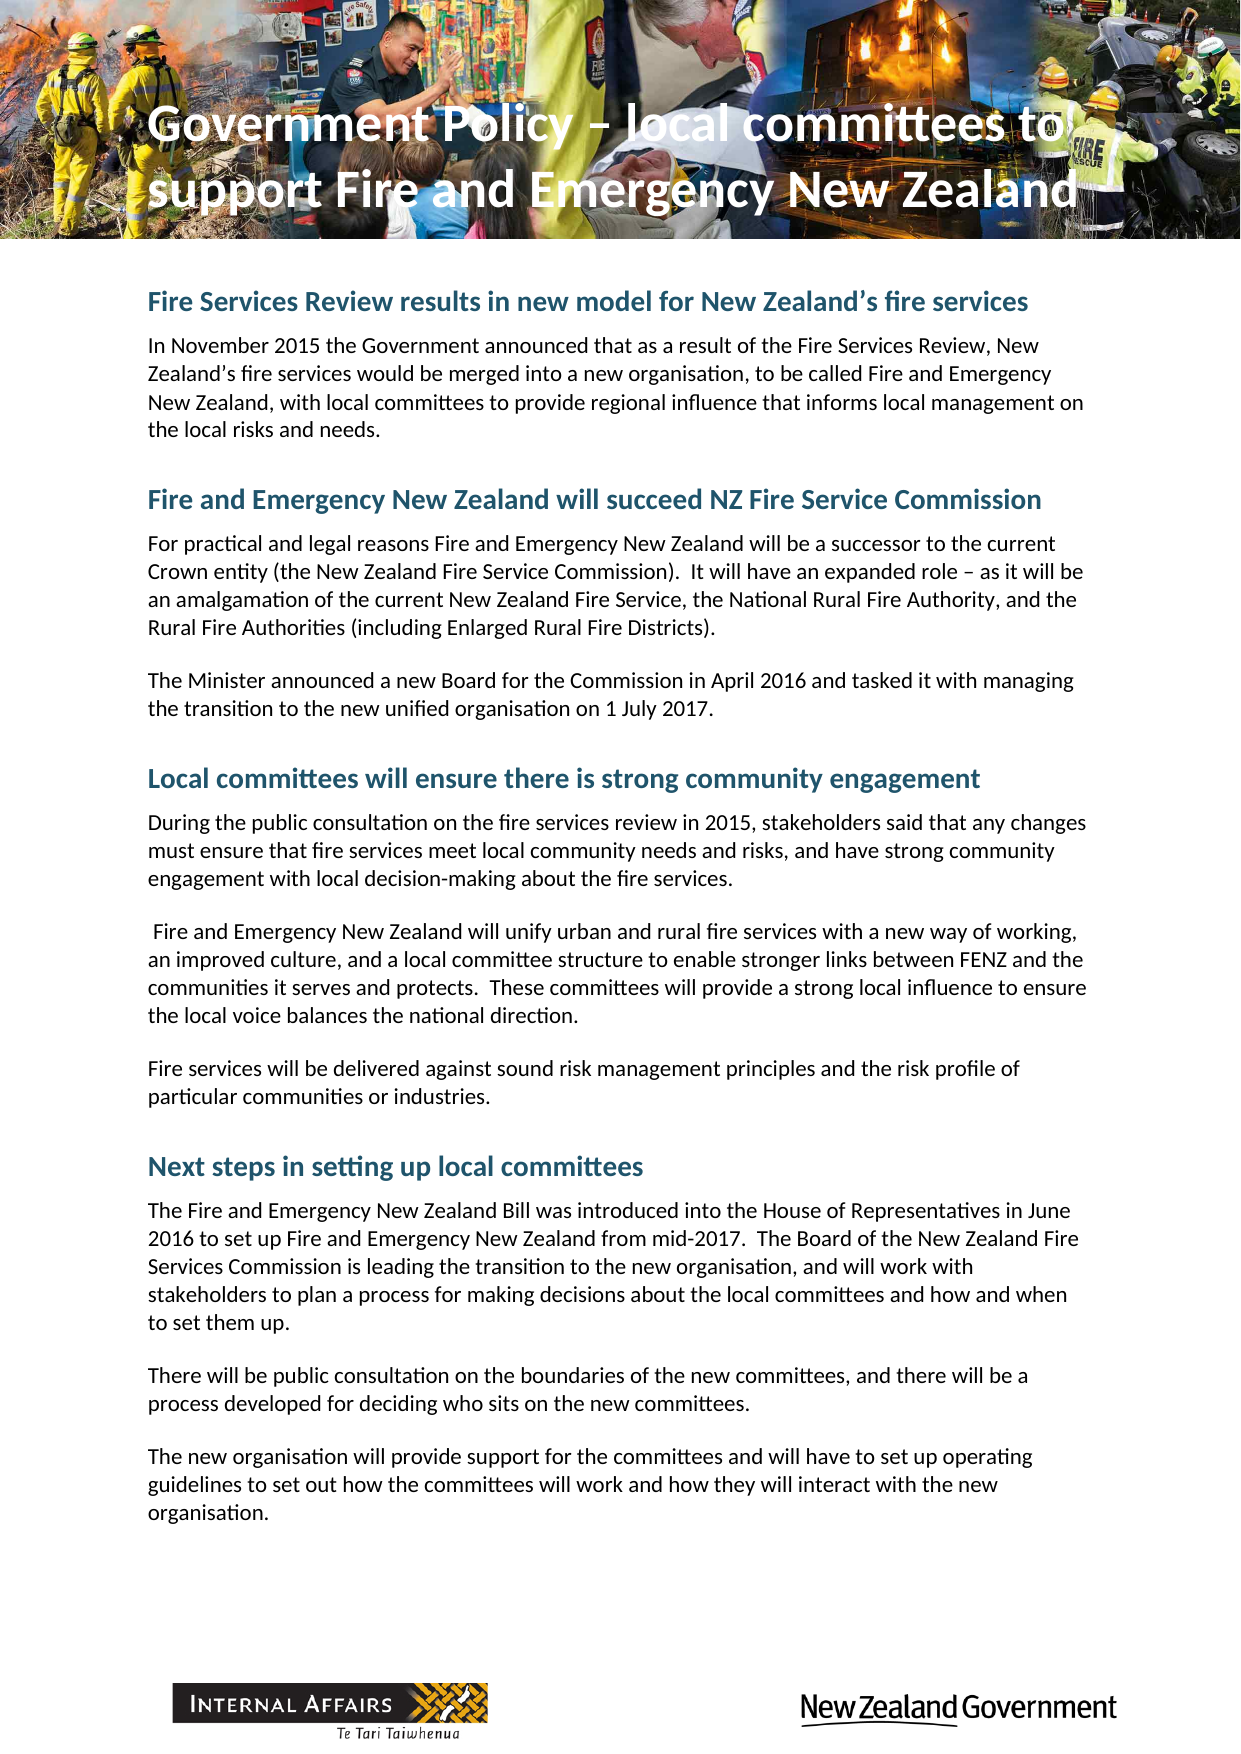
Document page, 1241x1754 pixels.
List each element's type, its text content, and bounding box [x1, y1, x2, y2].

subtitle Fire Services Review results in new model for New Zealand’s fire services [148, 283, 1092, 319]
text Fire services will be delivered against sound risk management principles and the risk profile of particular communities or industries. [148, 1054, 1092, 1110]
picture [0, 0, 1241, 239]
text The Minister announced a new Board for the Commission in April 2016 and tasked it with managing the transition to the new unified organisation on 1 July 2017. [148, 666, 1092, 722]
text There will be public consultation on the boundaries of the new committees, and there will be a process developed for deciding who sits on the new committees. [148, 1361, 1092, 1417]
text During the public consultation on the fire services review in 2015, stakeholders said that any changes must ensure that fire services meet local community needs and risks, and have strong community engagement with local decision-making about the fire services. [148, 808, 1092, 892]
picture [172, 1683, 488, 1739]
subtitle Fire and Emergency New Zealand will succeed NZ Fire Service Commission [148, 481, 1092, 517]
text Fire and Emergency New Zealand will unify urban and rural fire services with a new way of working, an improved culture, and a local committee structure to enable stronger links between FENZ and the communities it serves and protects. These committees will provide a strong local influence to ensure the local voice balances the national direction. [148, 917, 1092, 1029]
text The new organisation will provide support for the committees and will have to set up operating guidelines to set out how the committees will work and how they will interact with the new organisation. [148, 1442, 1092, 1526]
text The Fire and Emergency New Zealand Bill was introduced into the House of Representatives in June 2016 to set up Fire and Emergency New Zealand from mid-2017. The Board of the New Zealand Fire Services Commission is leading the transition to the new organisation, and will work with stakeholders to plan a process for making decisions about the local committees and how and when to set them up. [148, 1196, 1092, 1336]
text For practical and legal reasons Fire and Emergency New Zealand will be a successor to the current Crown entity (the New Zealand Fire Service Commission). It will have an expanded role – as it will be an amalgamation of the current New Zealand Fire Service, the National Rural Fire Authority, and the Rural Fire Authorities (including Enlarged Rural Fire Districts). [148, 529, 1092, 641]
text In November 2015 the Government announced that as a result of the Fire Services Review, New Zealand’s fire services would be merged into a new organisation, to be called Fire and Emergency New Zealand, with local committees to provide regional influence that informs local management on the local risks and needs. [148, 332, 1092, 444]
subtitle Government Policy – local committees to support Fire and Emergency New Zealand [148, 89, 1092, 221]
subtitle Next steps in setting up local committees [148, 1148, 1092, 1183]
picture [801, 1694, 1117, 1727]
subtitle Local committees will ensure there is strong community engagement [148, 760, 1092, 796]
